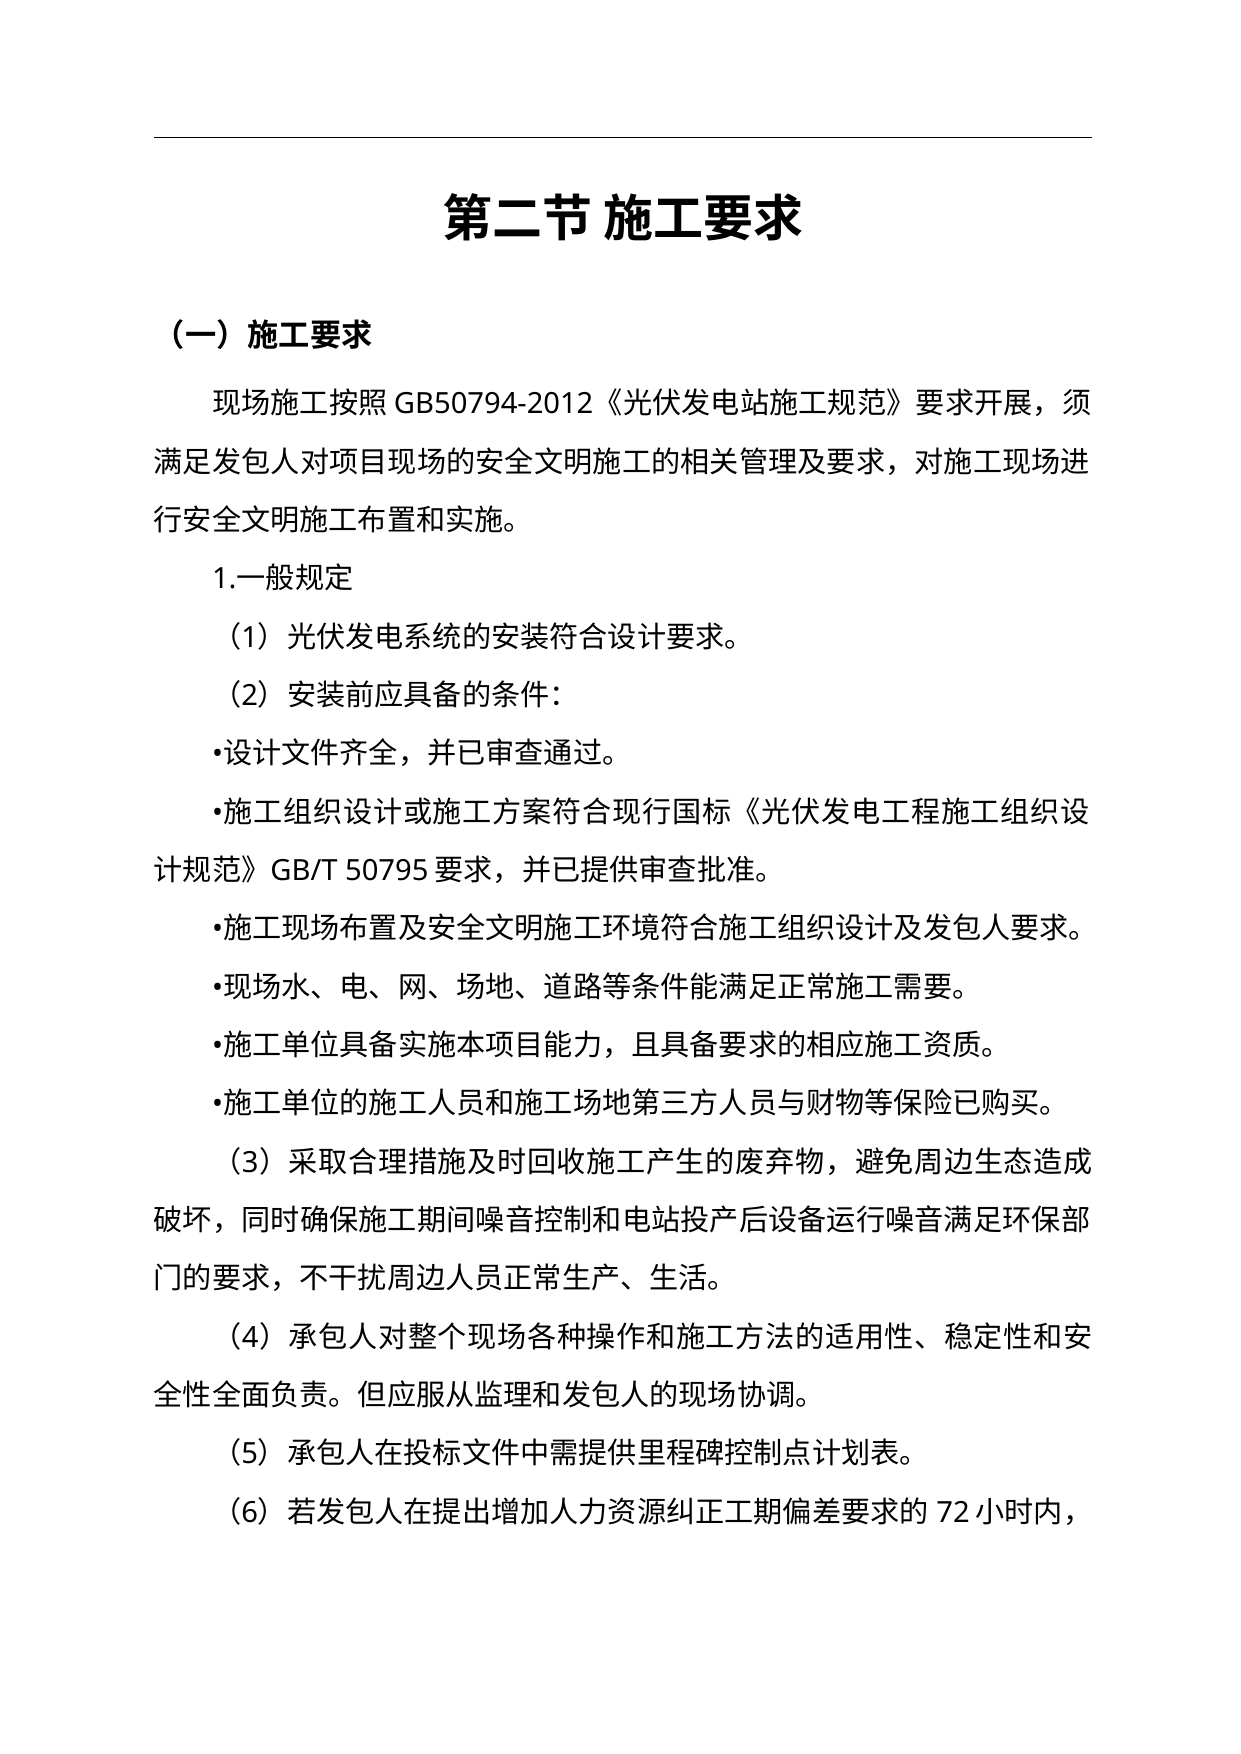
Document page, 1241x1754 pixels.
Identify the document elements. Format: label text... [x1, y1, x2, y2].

text •施工单位的施工人员和施工场地第三方人员与财物等保险已购买。 [153, 1067, 1092, 1126]
text （2）安装前应具备的条件： [153, 659, 1092, 717]
subtitle （一）施工要求 [153, 299, 1092, 367]
text （5）承包人在投标文件中需提供里程碑控制点计划表。 [153, 1417, 1092, 1476]
text （3）采取合理措施及时回收施工产生的废弃物，避免周边生态造成破坏，同时确保施工期间噪音控制和电站投产后设备运行噪音满足环保部门的要求，不干扰周边人员正常生产、生活。 [153, 1126, 1092, 1301]
text （1）光伏发电系统的安装符合设计要求。 [153, 601, 1092, 659]
text •施工组织设计或施工方案符合现行国标《光伏发电工程施工组织设计规范》GB/T 50795要求，并已提供审查批准。 [153, 776, 1092, 892]
text •施工现场布置及安全文明施工环境符合施工组织设计及发包人要求。 [153, 892, 1092, 951]
text 现场施工按照GB50794-2012《光伏发电站施工规范》要求开展，须满足发包人对项目现场的安全文明施工的相关管理及要求，对施工现场进行安全文明施工布置和实施。 [153, 367, 1092, 542]
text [153, 1476, 1092, 1534]
subtitle 第二节 施工要求 [153, 163, 1092, 265]
text •施工单位具备实施本项目能力，且具备要求的相应施工资质。 [153, 1009, 1092, 1067]
text （4）承包人对整个现场各种操作和施工方法的适用性、稳定性和安全性全面负责。但应服从监理和发包人的现场协调。 [153, 1301, 1092, 1417]
text •现场水、电、网、场地、道路等条件能满足正常施工需要。 [153, 951, 1092, 1009]
text •设计文件齐全，并已审查通过。 [153, 717, 1092, 776]
text 1.一般规定 [153, 542, 1092, 601]
